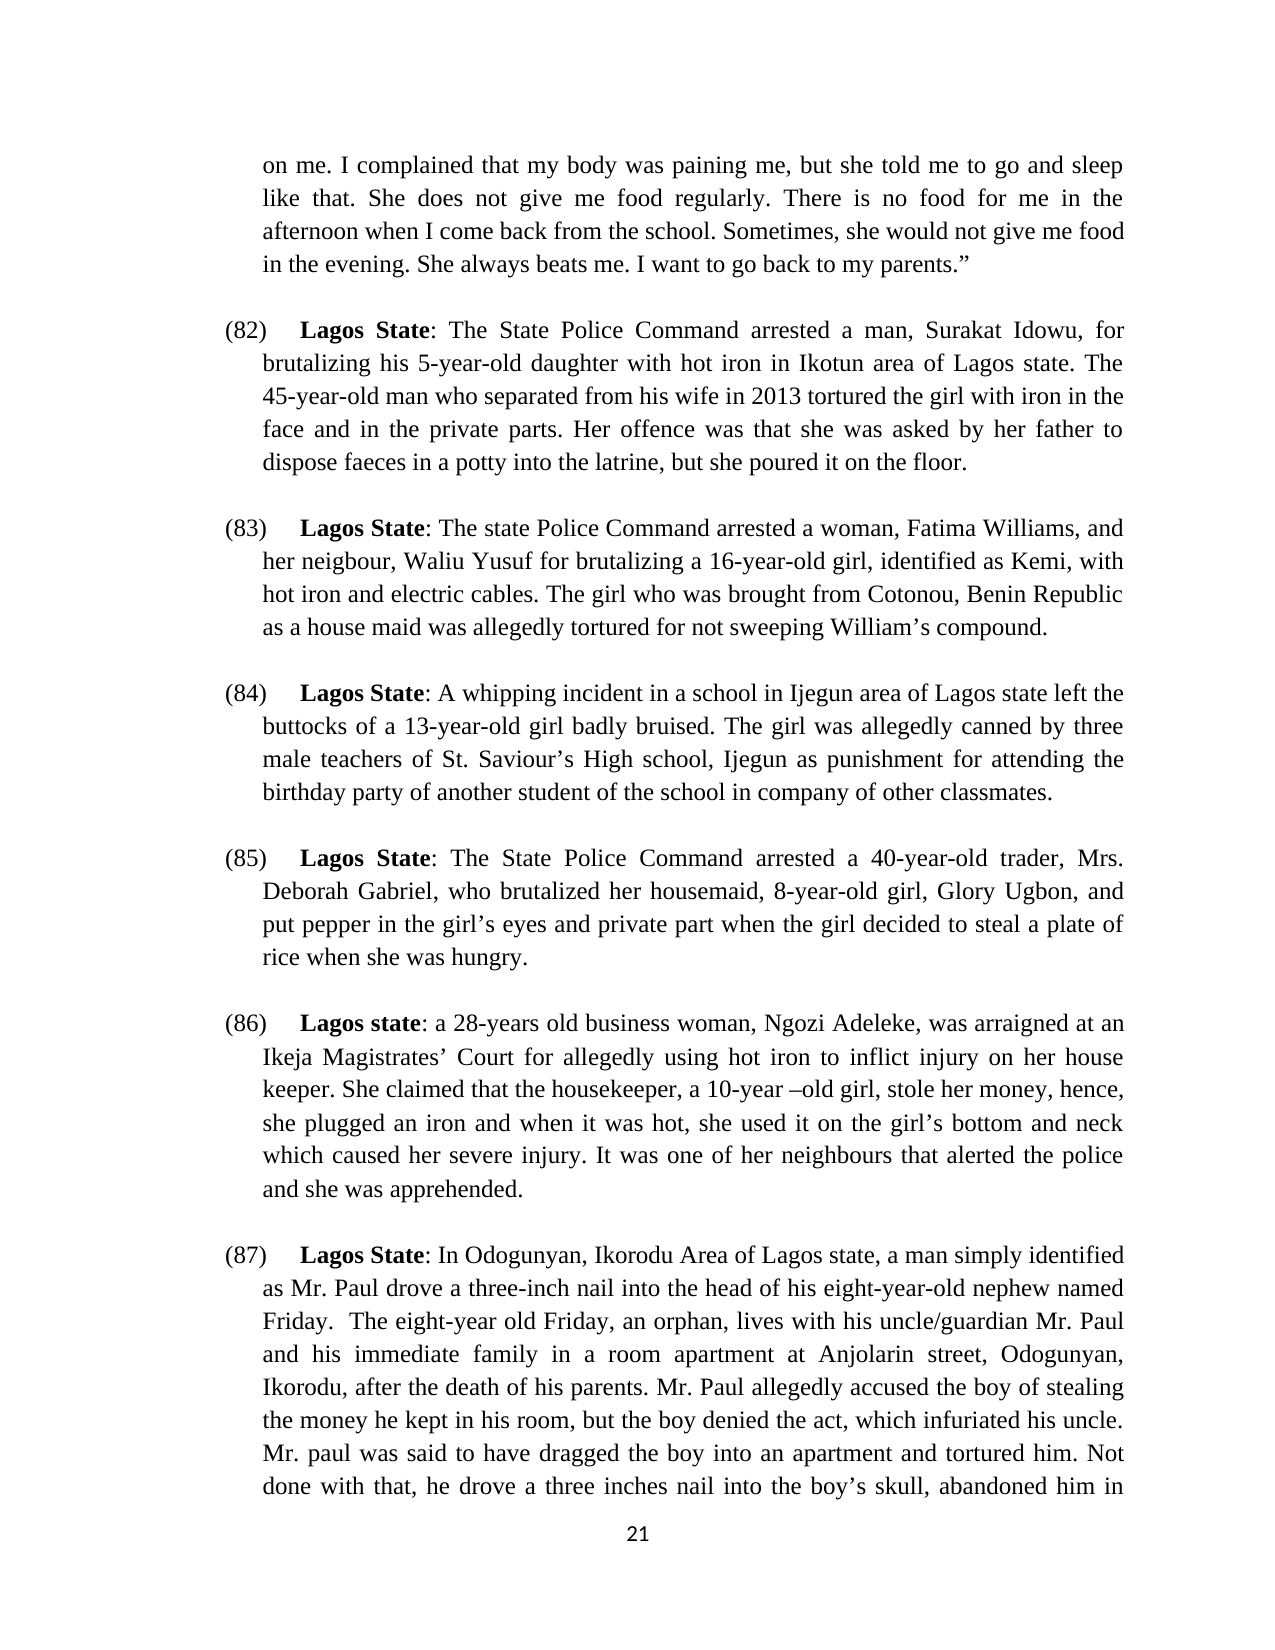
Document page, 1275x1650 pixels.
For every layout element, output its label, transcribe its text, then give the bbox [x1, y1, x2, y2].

list Lagos State: The State Police Command arrested a man, Surakat Idowu, for brutalizing his 5-year-old daughter with hot iron in Ikotun area of Lagos state. The 45-year-old man who separated from his wife in 2013 tortured the girl with iron in the face and in the private parts. Her offence was that she was asked by her father to dispose faeces in a potty into the latrine, but she poured it on the floor. [225, 315, 1125, 476]
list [225, 150, 1125, 278]
list Lagos State: A whipping incident in a school in Ijegun area of Lagos state left the buttocks of a 13-year-old girl badly bruised. The girl was allegedly canned by three male teachers of St. Saviour’s High school, Ijegun as punishment for attending the birthday party of another student of the school in company of other classmates. [225, 678, 1125, 806]
list Lagos State: The state Police Command arrested a woman, Fatima Williams, and her neigbour, Waliu Yusuf for brutalizing a 16-year-old girl, identified as Kemi, with hot iron and electric cables. The girl who was brought from Cotonou, Benin Republic as a house maid was allegedly tortured for not sweeping William’s compound. [225, 513, 1125, 641]
list Lagos state: a 28-years old business woman, Ngozi Adeleke, was arraigned at an Ikeja Magistrates’ Court for allegedly using hot iron to inflict injury on her house keeper. She claimed that the housekeeper, a 10-year –old girl, stole her money, hence, she plugged an iron and when it was hot, she used it on the girl’s bottom and neck which caused her severe injury. It was one of her neighbours that alerted the police and she was apprehended. [225, 1008, 1125, 1202]
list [225, 1240, 1125, 1499]
list Lagos State: The State Police Command arrested a 40-year-old trader, Mrs. Deborah Gabriel, who brutalized her housemaid, 8-year-old girl, Glory Ugbon, and put pepper in the girl’s eyes and private part when the girl decided to steal a plate of rice when she was hungry. [225, 843, 1125, 971]
